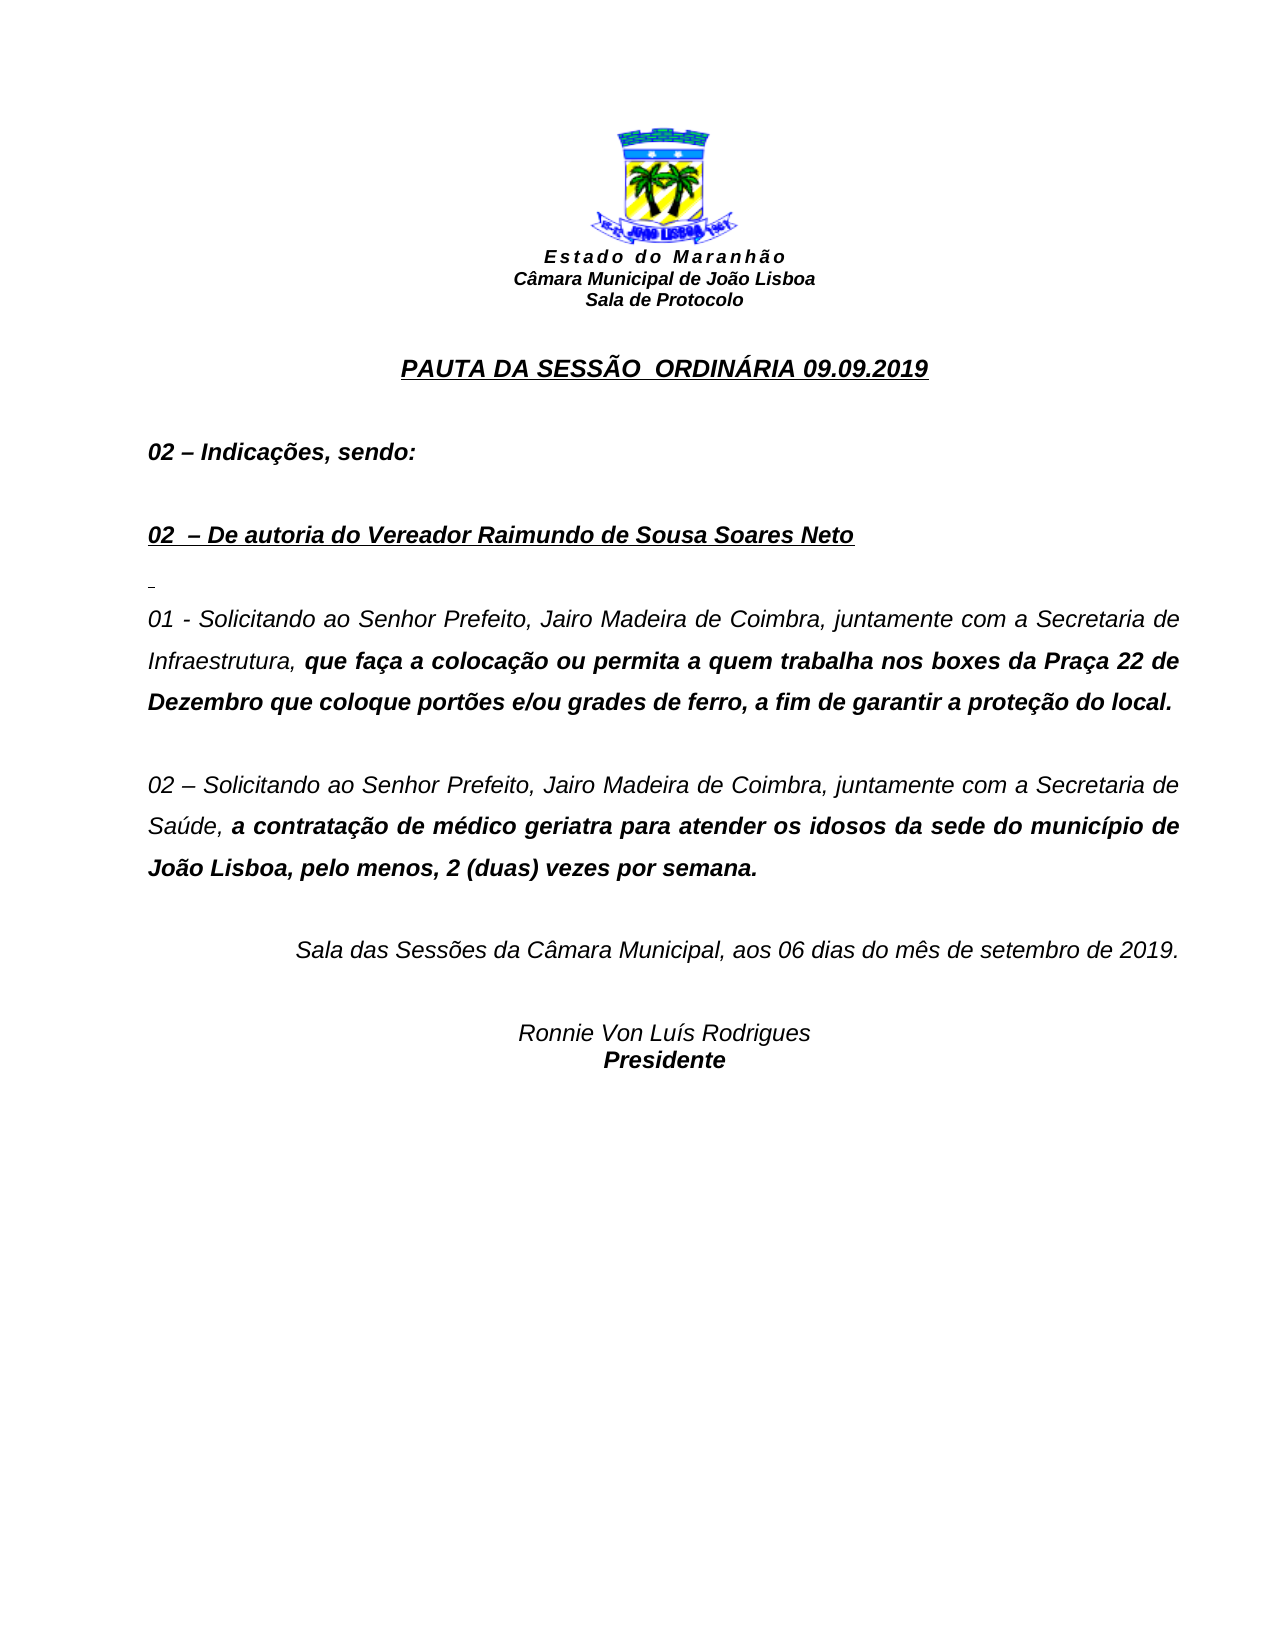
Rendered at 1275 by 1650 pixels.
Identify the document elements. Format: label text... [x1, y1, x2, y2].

text Estado do Maranhão [148, 246, 1181, 267]
text 02 – Indicações, sendo: [148, 438, 1181, 466]
text 02 – Solicitando ao Senhor Prefeito, Jairo Madeira de Coimbra, juntamente com a Secretaria de Saúde, a contratação de médico geriatra para atender os idosos da sede do município de João Lisboa, pelo menos, 2 (duas) vezes por semana. [148, 771, 1181, 881]
text 02 – De autoria do Vereador Raimundo de Sousa Soares Neto [148, 521, 1181, 548]
text 01 - Solicitando ao Senhor Prefeito, Jairo Madeira de Coimbra, juntamente com a Secretaria de Infraestrutura, que faça a colocação ou permita a quem trabalha nos boxes da Praça 22 de Dezembro que coloque portões e/ou grades de ferro, a fim de garantir a proteção do local. [148, 605, 1181, 716]
text PAUTA DA SESSÃO ORDINÁRIA 09.09.2019 [148, 354, 1181, 382]
text Câmara Municipal de João Lisboa [148, 267, 1181, 289]
text Sala de Protocolo [148, 289, 1181, 311]
text Sala das Sessões da Câmara Municipal, aos 06 dias do mês de setembro de 2019. [148, 936, 1181, 964]
text Ronnie Von Luís Rodrigues Presidente [148, 1019, 1181, 1074]
